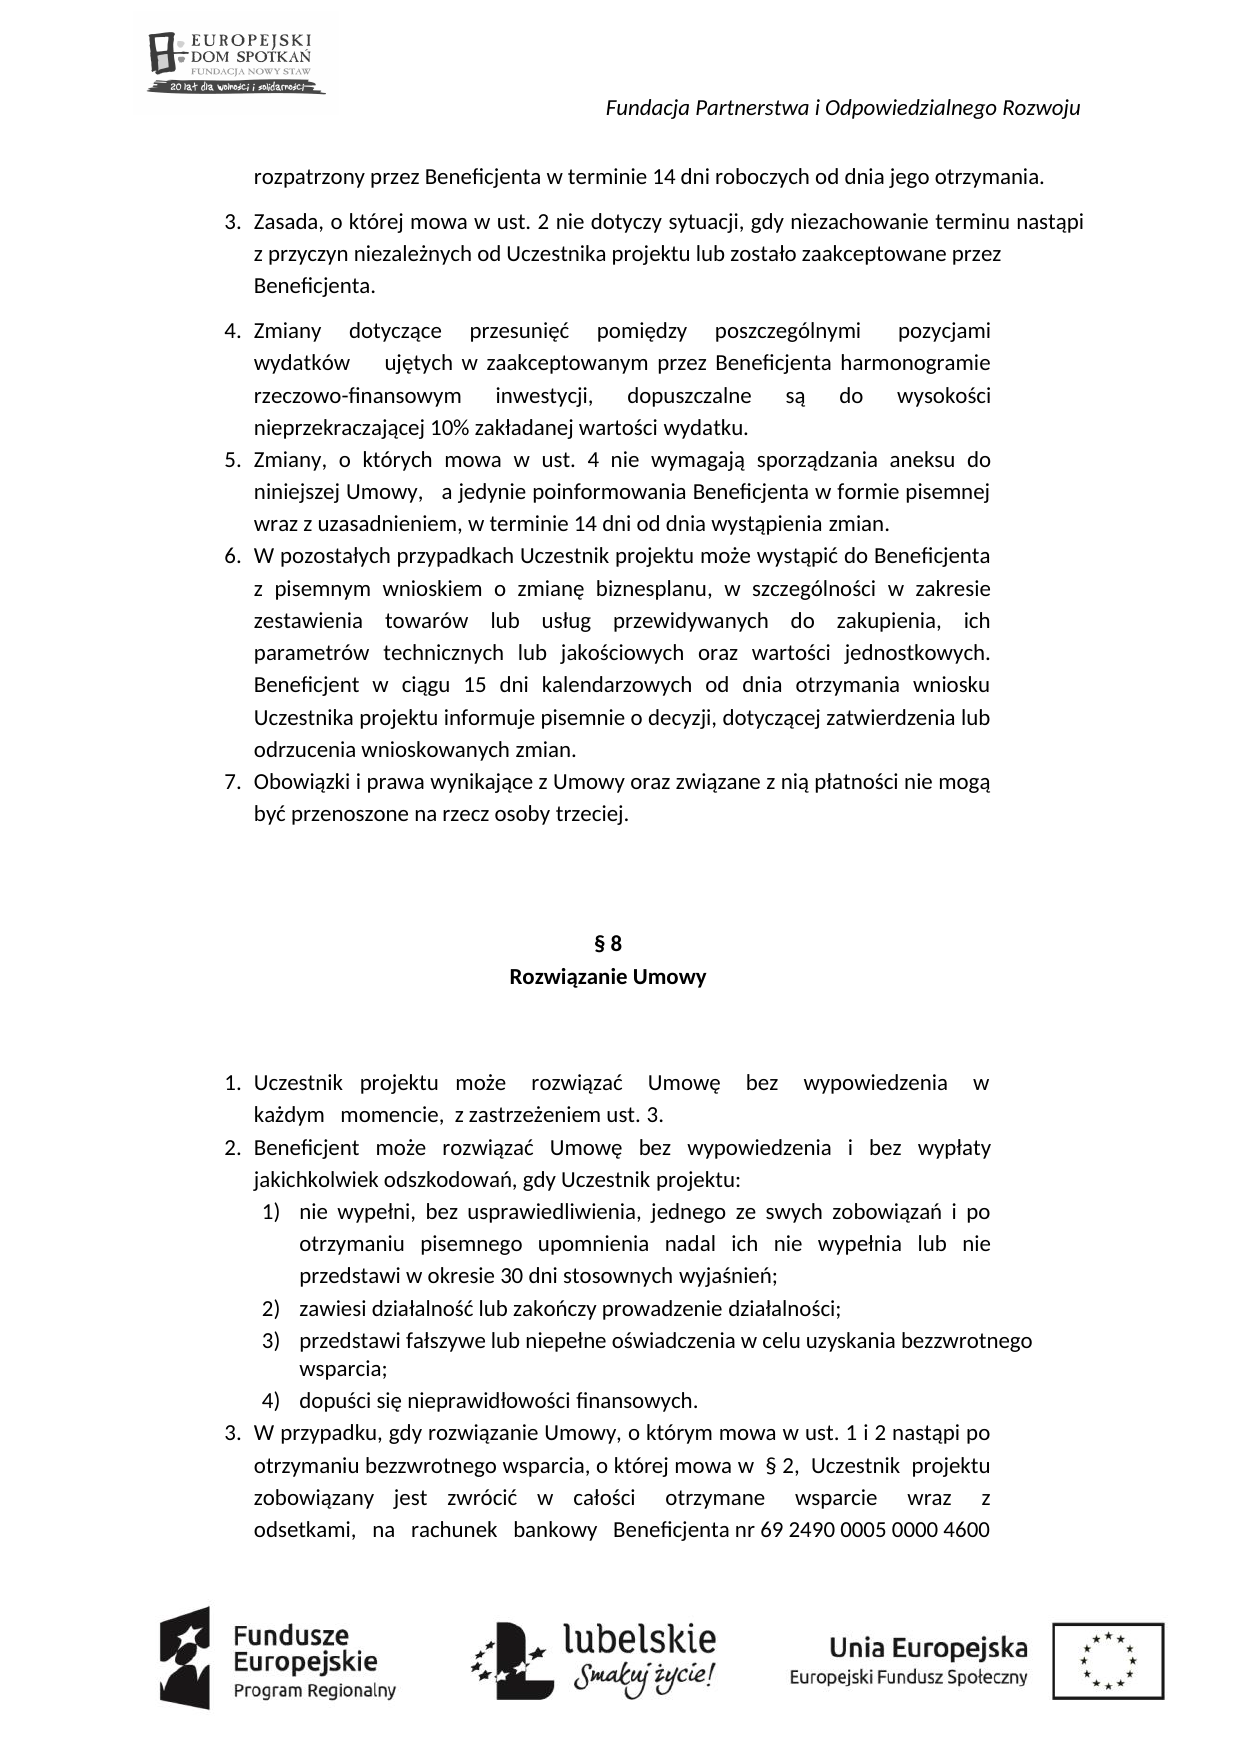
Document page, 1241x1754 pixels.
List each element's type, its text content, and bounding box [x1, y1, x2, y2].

list Zasada, o której mowa w ust. 2 nie dotyczy sytuacji, gdy niezachowanie terminu nastąpi [224, 207, 1093, 235]
text rozpatrzony przez Beneficjenta w terminie 14 dni roboczych od dnia jego otrzymania. [254, 162, 1093, 191]
list nie wypełni, bez usprawiedliwienia, jednego ze swych zobowiązań i po otrzymaniu pisemnego upomnienia nadal ich nie wypełnia lub nie przedstawi w okresie 30 dni stosownych wyjaśnień; [262, 1197, 992, 1289]
list dopuści się nieprawidłowości finansowych. [262, 1386, 1093, 1414]
list Zmiany, o których mowa w ust. 4 nie wymagają sporządzania aneksu do niniejszej Umowy, a jedynie poinformowania Beneficjenta w formie pisemnej wraz z uzasadnieniem, w terminie 14 dni od dnia wystąpienia zmian. [224, 445, 992, 537]
list W pozostałych przypadkach Uczestnik projektu może wystąpić do Beneficjenta z pisemnym wnioskiem o zmianę biznesplanu, w szczególności w zakresie zestawienia towarów lub usług przewidywanych do zakupienia, ich parametrów technicznych lub jakościowych oraz wartości jednostkowych. Beneficjent w ciągu 15 dni kalendarzowych od dnia otrzymania wniosku Uczestnika projektu informuje pisemnie o decyzji, dotyczącej zatwierdzenia lub odrzucenia wnioskowanych zmian. [224, 542, 992, 763]
list Uczestnik projektu może rozwiązać Umowę bez wypowiedzenia w każdym momencie, z zastrzeżeniem ust. 3. [224, 1068, 992, 1128]
text Rozwiązanie Umowy [150, 962, 1066, 990]
list Zmiany dotyczące przesunięć pomiędzy poszczególnymi pozycjami wydatków ujętych w zaakceptowanym przez Beneficjenta harmonogramie rzeczowo-finansowym inwestycji, dopuszczalne są do wysokości nieprzekraczającej 10% zakładanej wartości wydatku. [224, 316, 992, 441]
subtitle § 8 [150, 929, 1066, 957]
list przedstawi fałszywe lub niepełne oświadczenia w celu uzyskania bezzwrotnego wsparcia; [262, 1326, 1093, 1382]
text z przyczyn niezależnych od Uczestnika projektu lub zostało zaakceptowane przez Beneficjenta. [254, 239, 1093, 300]
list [224, 1418, 992, 1543]
list Beneficjent może rozwiązać Umowę bez wypowiedzenia i bez wypłaty jakichkolwiek odszkodowań, gdy Uczestnik projektu: [224, 1133, 992, 1193]
list Obowiązki i prawa wynikające z Umowy oraz związane z nią płatności nie mogą być przenoszone na rzecz osoby trzeciej. [224, 767, 992, 827]
list zawiesi działalność lub zakończy prowadzenie działalności; [262, 1294, 1093, 1322]
